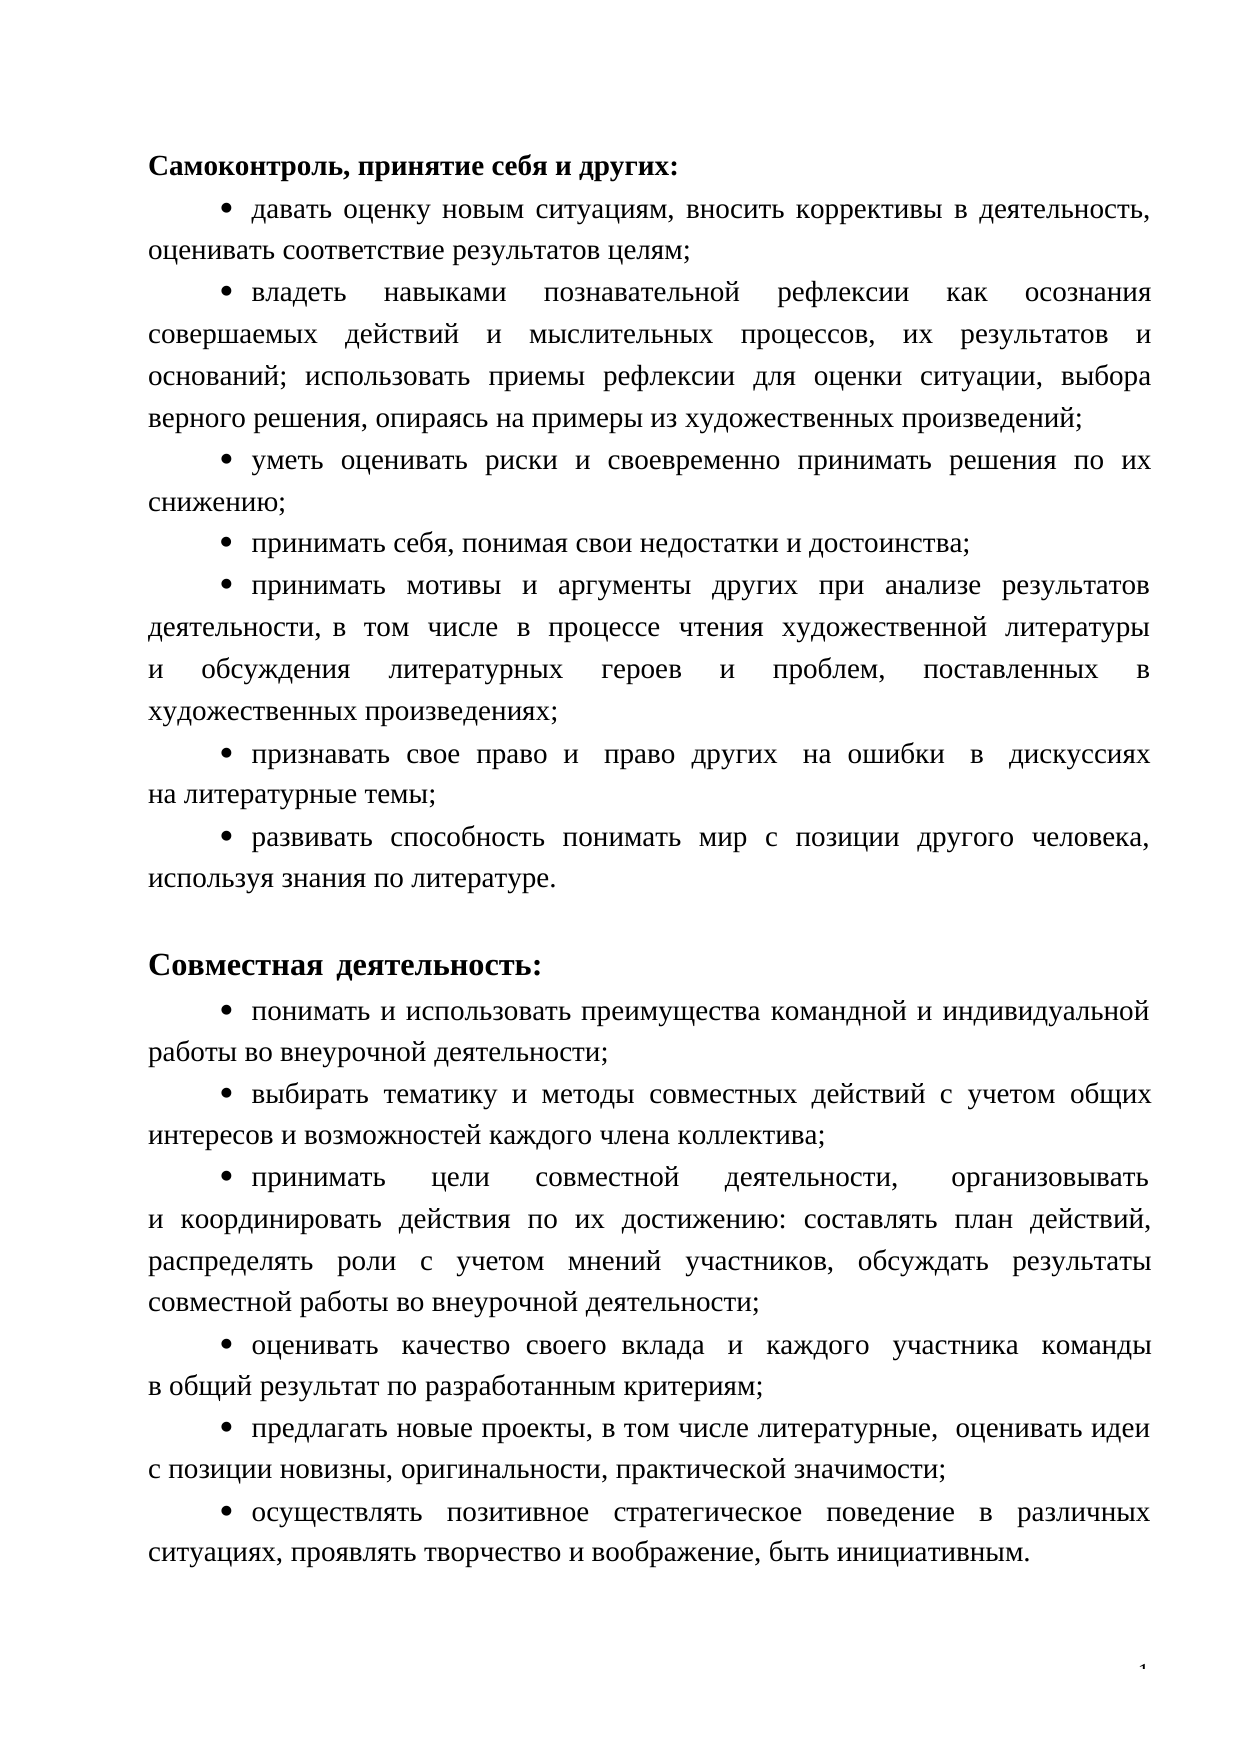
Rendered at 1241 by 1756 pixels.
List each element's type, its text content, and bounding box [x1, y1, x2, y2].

subtitle Самоконтроль, принятие себя и других: [148, 148, 1163, 182]
list выбирать тематику и методы совместных действий с учетом общих интересов и возможностей каждого члена коллектива; [148, 1076, 1152, 1150]
list осуществлять позитивное стратегическое поведение в различных ситуациях, проявлять творчество и воображение, быть инициативным. [148, 1494, 1150, 1568]
list предлагать новые проекты, в том числе литературные, оценивать идеи с позиции новизны, оригинальности, практической значимости; [148, 1410, 1150, 1484]
list владеть навыками познавательной рефлексии как осознания совершаемых действий и мыслительных процессов, их результатов и оснований; использовать приемы рефлексии для оценки ситуации, выбора верного решения, опираясь на примеры из художественных произведений; [148, 274, 1151, 433]
list давать оценку новым ситуациям, вносить коррективы в деятельность, оценивать соответствие результатов целям; [148, 191, 1151, 266]
subtitle Совместная деятельность: [148, 946, 1163, 983]
list принимать себя, понимая свои недостатки и достоинства; [221, 525, 1163, 559]
list понимать и использовать преимущества командной и индивидуальной работы во внеурочной деятельности; [148, 993, 1150, 1068]
list развивать способность понимать мир с позиции другого человека, используя знания по литературе. [148, 819, 1149, 894]
list принимать цели совместной деятельности, организовывать и координировать действия по их достижению: составлять план действий, распределять роли с учетом мнений участников, обсуждать результаты совместной работы во внеурочной деятельности; [148, 1159, 1152, 1318]
list признавать свое право и право других на ошибки в дискуссиях на литературные темы; [148, 736, 1152, 810]
list принимать мотивы и аргументы других при анализе результатов деятельности, в том числе в процессе чтения художественной литературы и обсуждения литературных героев и проблем, поставленных в художественных произведениях; [148, 567, 1150, 727]
list оценивать качество своего вклада и каждого участника команды в общий результат по разработанным критериям; [148, 1327, 1153, 1402]
list уметь оценивать риски и своевременно принимать решения по их снижению; [148, 442, 1151, 517]
